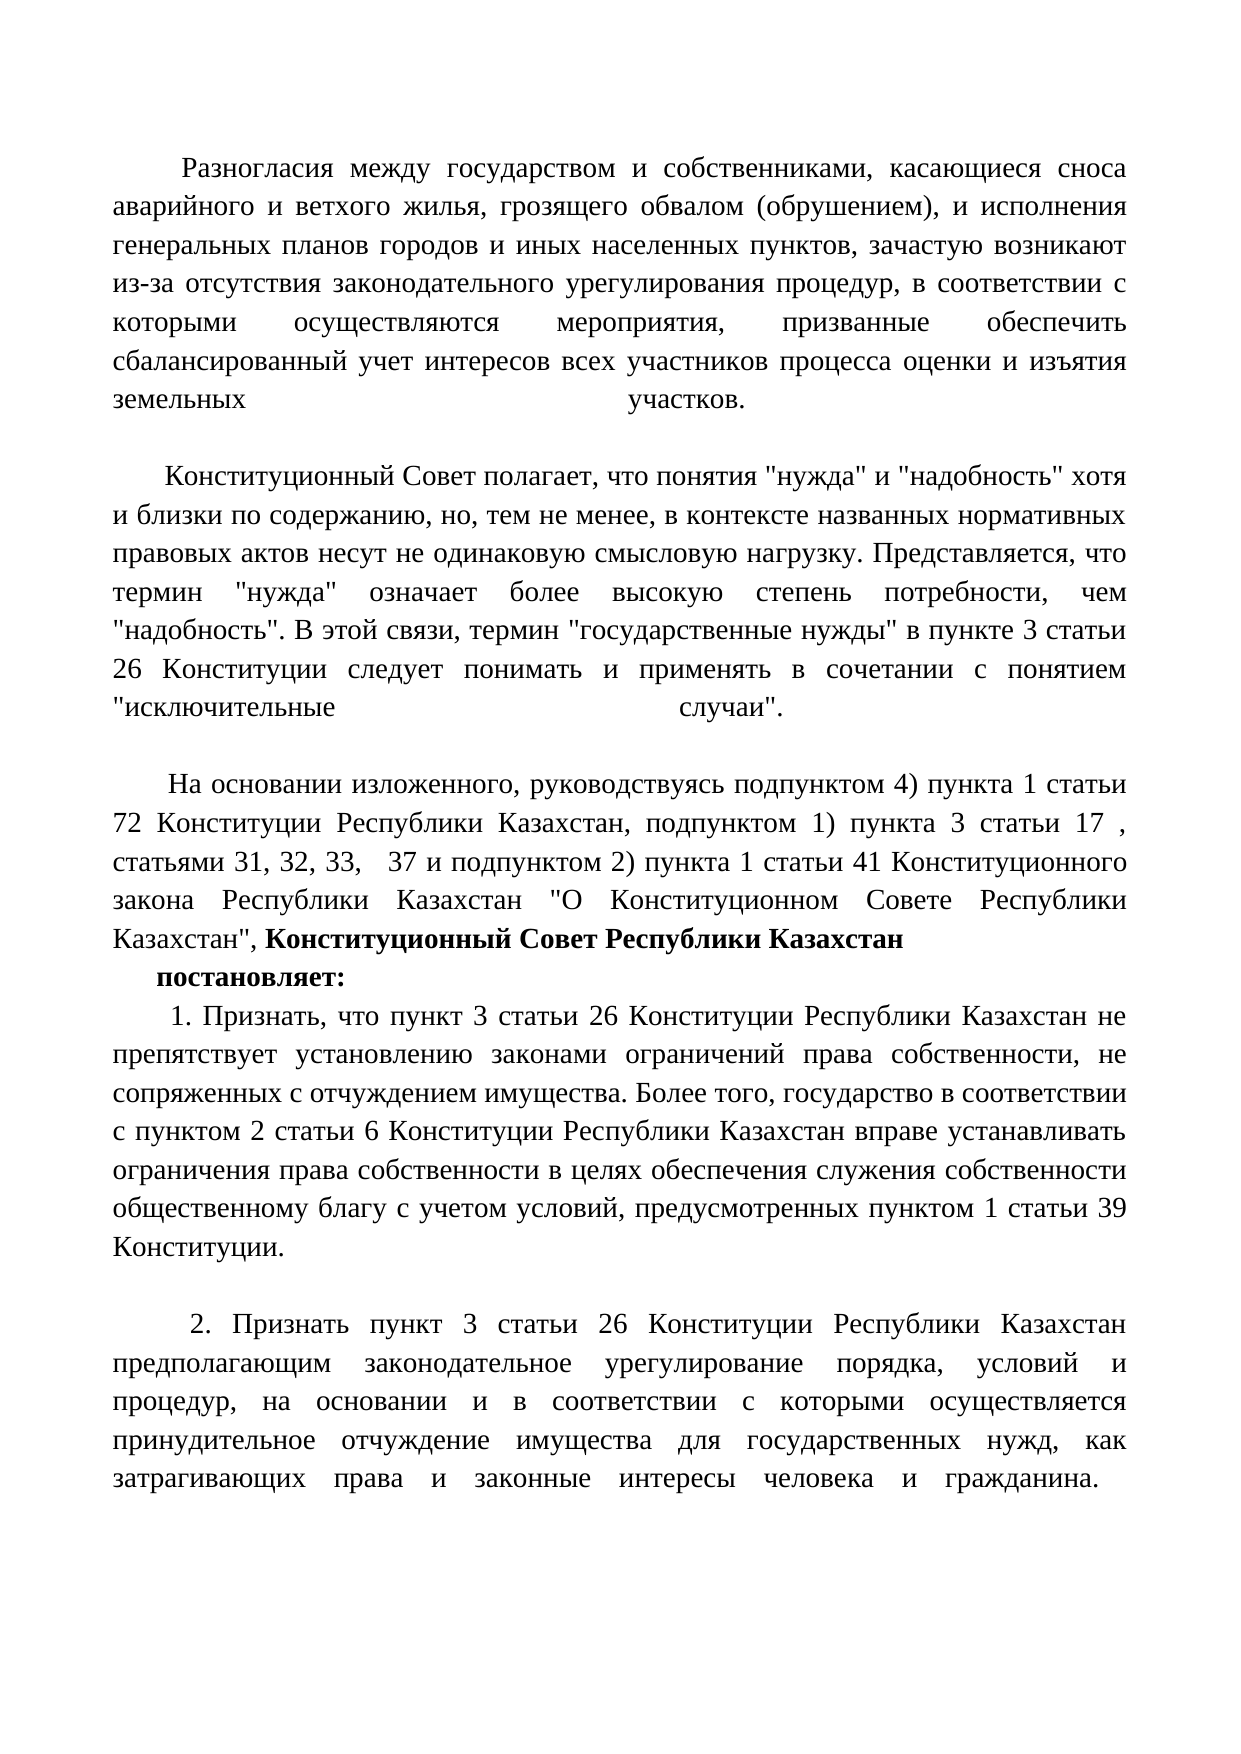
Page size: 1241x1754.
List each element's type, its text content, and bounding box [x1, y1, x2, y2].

text 2. Признать пункт 3 статьи 26 Конституции Республики Казахстан предполагающим законодательное урегулирование порядка, условий и процедур, на основании и в соответствии с которыми осуществляется принудительное отчуждение имущества для государственных нужд, как затрагивающих права и законные интересы человека и гражданина. [112, 1306, 1128, 1532]
text Разногласия между государством и собственниками, касающиеся сноса аварийного и ветхого жилья, грозящего обвалом (обрушением), и исполнения генеральных планов городов и иных населенных пунктов, зачастую возникают из-за отсутствия законодательного урегулирования процедур, в соответствии с которыми осуществляются мероприятия, призванные обеспечить сбалансированный учет интересов всех участников процесса оценки и изъятия земельных участков. [112, 150, 1128, 453]
text 1. Признать, что пункт 3 статьи 26 Конституции Республики Казахстан не препятствует установлению законами ограничений права собственности, не сопряженных с отчуждением имущества. Более того, государство в соответствии с пунктом 2 статьи 6 Конституции Республики Казахстан вправе устанавливать ограничения права собственности в целях обеспечения служения собственности общественному благу с учетом условий, предусмотренных пунктом 1 статьи 39 Конституции. [112, 998, 1128, 1301]
text На основании изложенного, руководствуясь подпунктом 4) пункта 1 статьи 72 Конституции Республики Казахстан, подпунктом 1) пункта 3 статьи 17 , статьями 31, 32, 33, 37 и подпунктом 2) пункта 1 статьи 41 Конституционного закона Республики Казахстан "О Конституционном Совете Республики Казахстан", Конституционный Совет Республики Казахстан [112, 767, 1128, 954]
text Конституционный Совет полагает, что понятия "нужда" и "надобность" хотя и близки по содержанию, но, тем не менее, в контексте названных нормативных правовых актов несут не одинаковую смысловую нагрузку. Представляется, что термин "нужда" означает более высокую степень потребности, чем "надобность". В этой связи, термин "государственные нужды" в пункте 3 статьи 26 Конституции следует понимать и применять в сочетании с понятием "исключительные случаи". [112, 458, 1128, 762]
text постановляет: [112, 959, 1128, 993]
